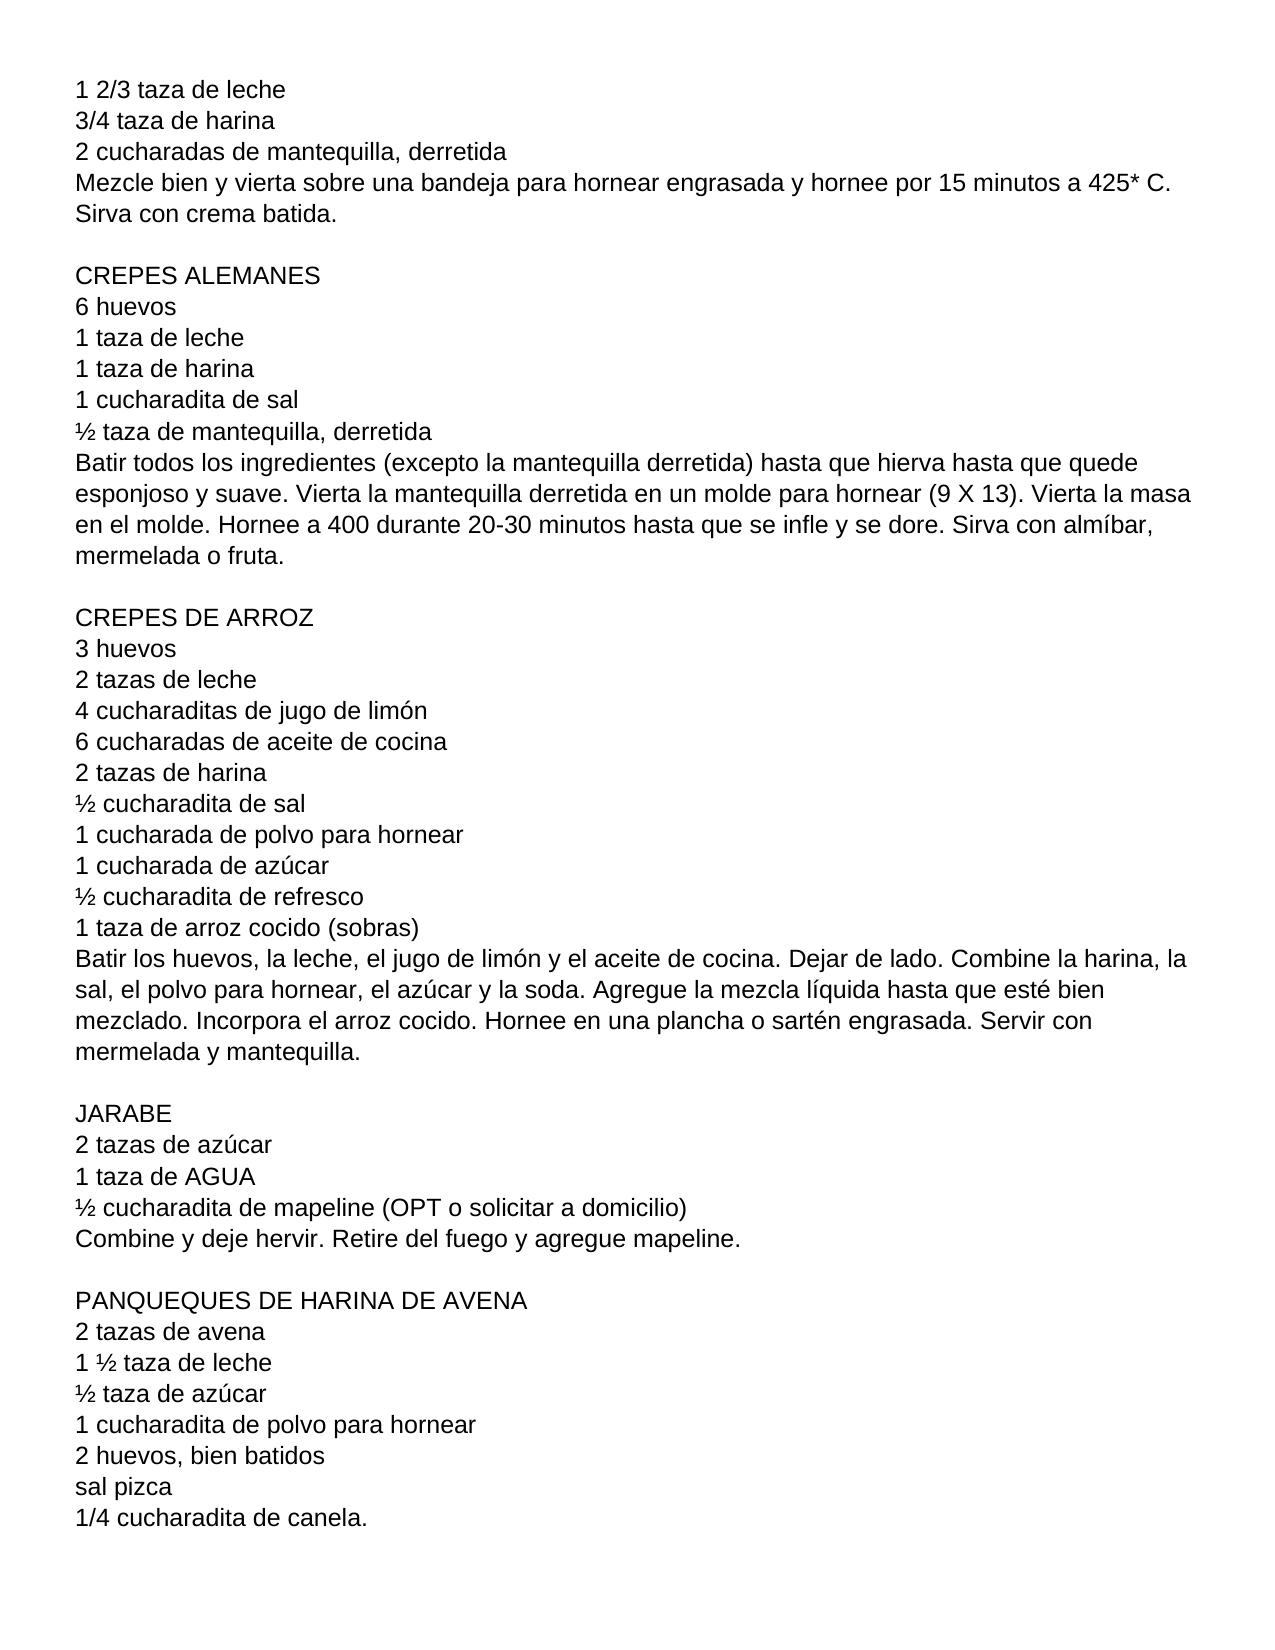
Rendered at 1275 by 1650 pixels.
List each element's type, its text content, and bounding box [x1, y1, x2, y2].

text ½ taza de mantequilla, derretida [75, 416, 1200, 445]
text 1 cucharada de polvo para hornear [75, 820, 1200, 849]
text 2 tazas de leche [75, 665, 1200, 693]
text 1 taza de arroz cocido (sobras) [75, 913, 1200, 942]
text ½ taza de azúcar [75, 1379, 1200, 1407]
text Mezcle bien y vierta sobre una bandeja para hornear engrasada y hornee por 15 minutos a 425* C. Sirva con crema batida. [75, 168, 1200, 228]
text 1 cucharada de azúcar [75, 851, 1200, 880]
text ½ cucharadita de mapeline (OPT o solicitar a domicilio) [75, 1192, 1200, 1221]
text 6 huevos [75, 292, 1200, 321]
text CREPES DE ARROZ [75, 603, 1200, 631]
text PANQUEQUES DE HARINA DE AVENA [75, 1286, 1200, 1314]
text 1 2/3 taza de leche [75, 75, 1200, 104]
text 2 tazas de harina [75, 758, 1200, 787]
text 2 cucharadas de mantequilla, derretida [75, 137, 1200, 166]
text Batir todos los ingredientes (excepto la mantequilla derretida) hasta que hierva hasta que quede esponjoso y suave. Vierta la mantequilla derretida en un molde para hornear (9 X 13). Vierta la masa en el molde. Hornee a 400 durante 20-30 minutos hasta que se infle y se dore. Sirva con almíbar, mermelada o fruta. [75, 447, 1200, 569]
text 1 ½ taza de leche [75, 1348, 1200, 1376]
text 2 tazas de avena [75, 1317, 1200, 1345]
text 2 huevos, bien batidos [75, 1441, 1200, 1469]
text CREPES ALEMANES [75, 261, 1200, 290]
text 2 tazas de azúcar [75, 1130, 1200, 1159]
text Combine y deje hervir. Retire del fuego y agregue mapeline. [75, 1223, 1200, 1252]
text 4 cucharaditas de jugo de limón [75, 696, 1200, 724]
text 3 huevos [75, 634, 1200, 662]
text Batir los huevos, la leche, el jugo de limón y el aceite de cocina. Dejar de lado. Combine la harina, la sal, el polvo para hornear, el azúcar y la soda. Agregue la mezcla líquida hasta que esté bien mezclado. Incorpora el arroz cocido. Hornee en una plancha o sartén engrasada. Servir con mermelada y mantequilla. [75, 944, 1200, 1066]
text sal pizca [75, 1472, 1200, 1501]
text 1 cucharadita de sal [75, 385, 1200, 414]
text 1 taza de leche [75, 323, 1200, 352]
text 1 taza de harina [75, 354, 1200, 383]
text ½ cucharadita de refresco [75, 882, 1200, 911]
text 1 taza de AGUA [75, 1161, 1200, 1190]
text 1/4 cucharadita de canela. [75, 1503, 1200, 1532]
text ½ cucharadita de sal [75, 789, 1200, 818]
text 1 cucharadita de polvo para hornear [75, 1410, 1200, 1438]
text 6 cucharadas de aceite de cocina [75, 727, 1200, 756]
text JARABE [75, 1099, 1200, 1128]
text 3/4 taza de harina [75, 106, 1200, 135]
